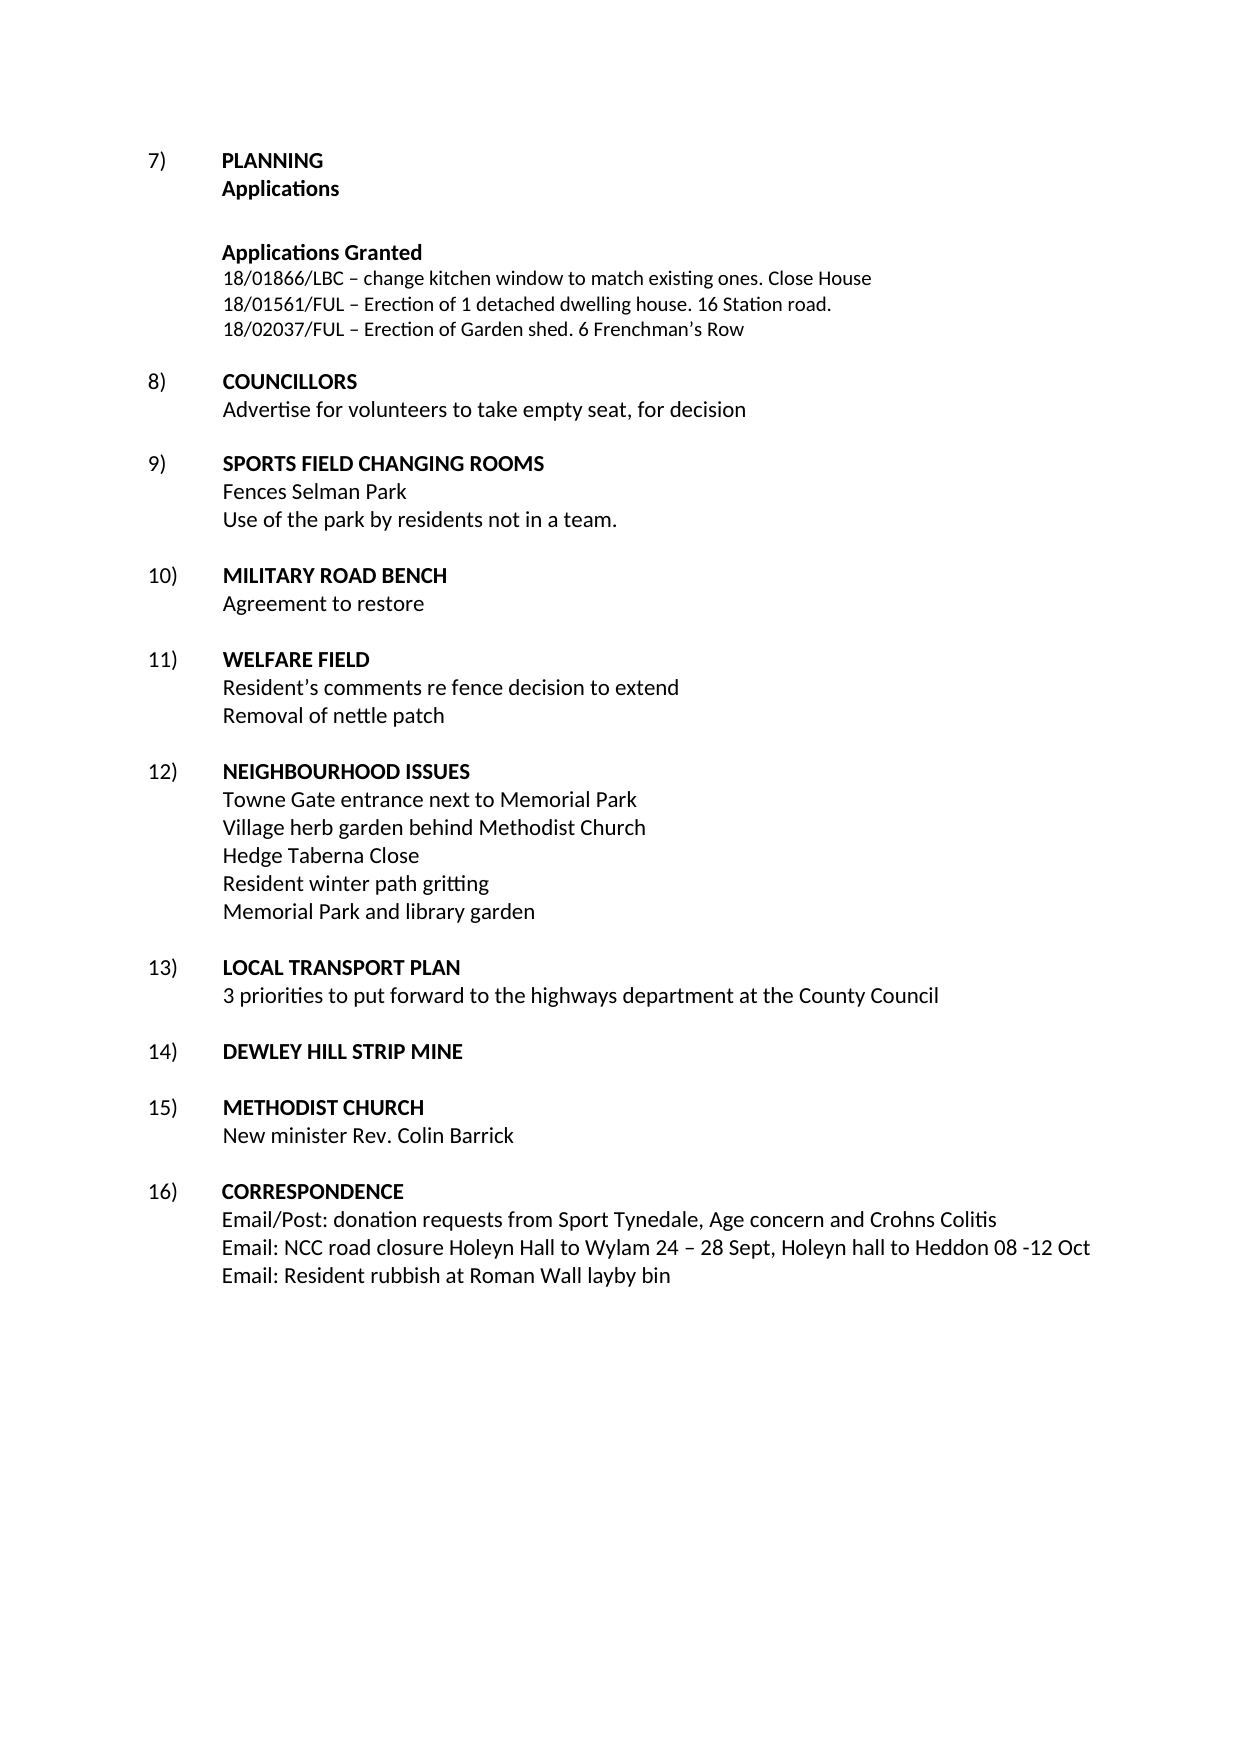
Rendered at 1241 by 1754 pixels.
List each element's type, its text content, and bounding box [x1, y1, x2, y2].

text Email: Resident rubbish at Roman Wall layby bin [148, 1261, 1092, 1289]
text Removal of nettle patch [223, 701, 1092, 729]
text Email: NCC road closure Holeyn Hall to Wylam 24 – 28 Sept, Holeyn hall to Heddon 08 -12 Oct [222, 1233, 1092, 1261]
text Agreement to restore [223, 589, 1092, 617]
list Village herb garden behind Methodist Church [223, 813, 1092, 841]
list NEIGHBOURHOOD ISSUES [148, 757, 1092, 785]
text 18/02037/FUL – Erection of Garden shed. 6 Frenchman’s Row [148, 316, 1092, 342]
list Resident winter path gritting [223, 869, 1092, 897]
list 3 priorities to put forward to the highways department at the County Council [223, 981, 1092, 1009]
text Applications Granted [148, 238, 1092, 266]
text Email/Post: donation requests from Sport Tynedale, Age concern and Crohns Colitis [148, 1205, 1092, 1233]
list CORRESPONDENCE [148, 1177, 1092, 1205]
list Towne Gate entrance next to Memorial Park [223, 785, 1092, 813]
list Applications [222, 174, 1092, 202]
list DEWLEY HILL STRIP MINE [148, 1037, 1092, 1065]
list Use of the park by residents not in a team. [223, 505, 1092, 533]
list MILITARY ROAD BENCH [148, 561, 1092, 589]
list Hedge Taberna Close [223, 841, 1092, 869]
list METHODIST CHURCH [148, 1093, 1092, 1121]
text 18/01866/LBC – change kitchen window to match existing ones. Close House [148, 266, 1092, 291]
text Resident’s comments re fence decision to extend [223, 673, 1092, 701]
list New minister Rev. Colin Barrick [223, 1121, 1092, 1149]
list WELFARE FIELD [148, 645, 1092, 673]
list COUNCILLORS [148, 367, 1092, 395]
list LOCAL TRANSPORT PLAN [148, 953, 1092, 981]
text 18/01561/FUL – Erection of 1 detached dwelling house. 16 Station road. [148, 291, 1092, 316]
list Fences Selman Park [223, 477, 1092, 505]
list Memorial Park and library garden [223, 897, 1092, 925]
text Advertise for volunteers to take empty seat, for decision [223, 395, 1092, 423]
list PLANNING [148, 146, 1092, 174]
list SPORTS FIELD CHANGING ROOMS [148, 449, 1092, 477]
